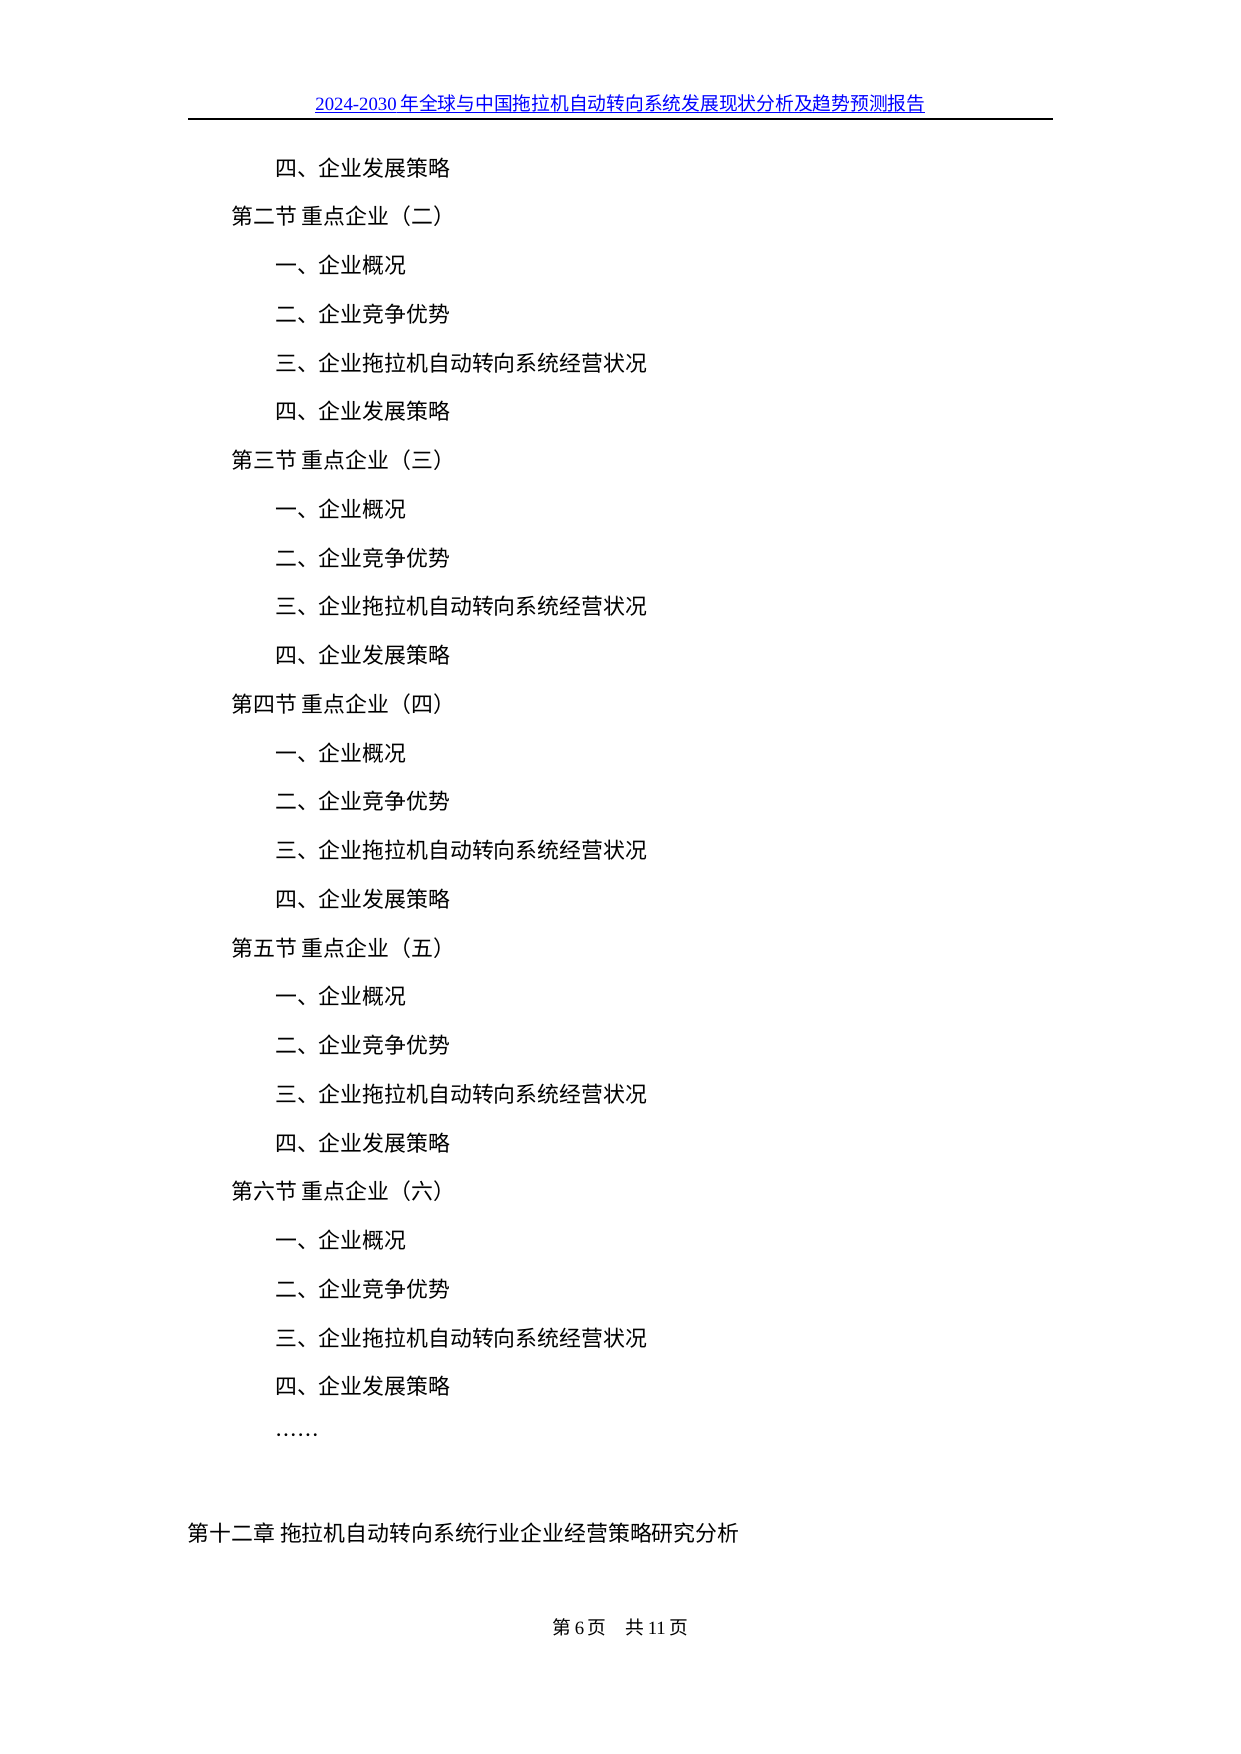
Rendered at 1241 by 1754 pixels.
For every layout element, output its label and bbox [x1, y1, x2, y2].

text [187, 150, 1053, 1548]
